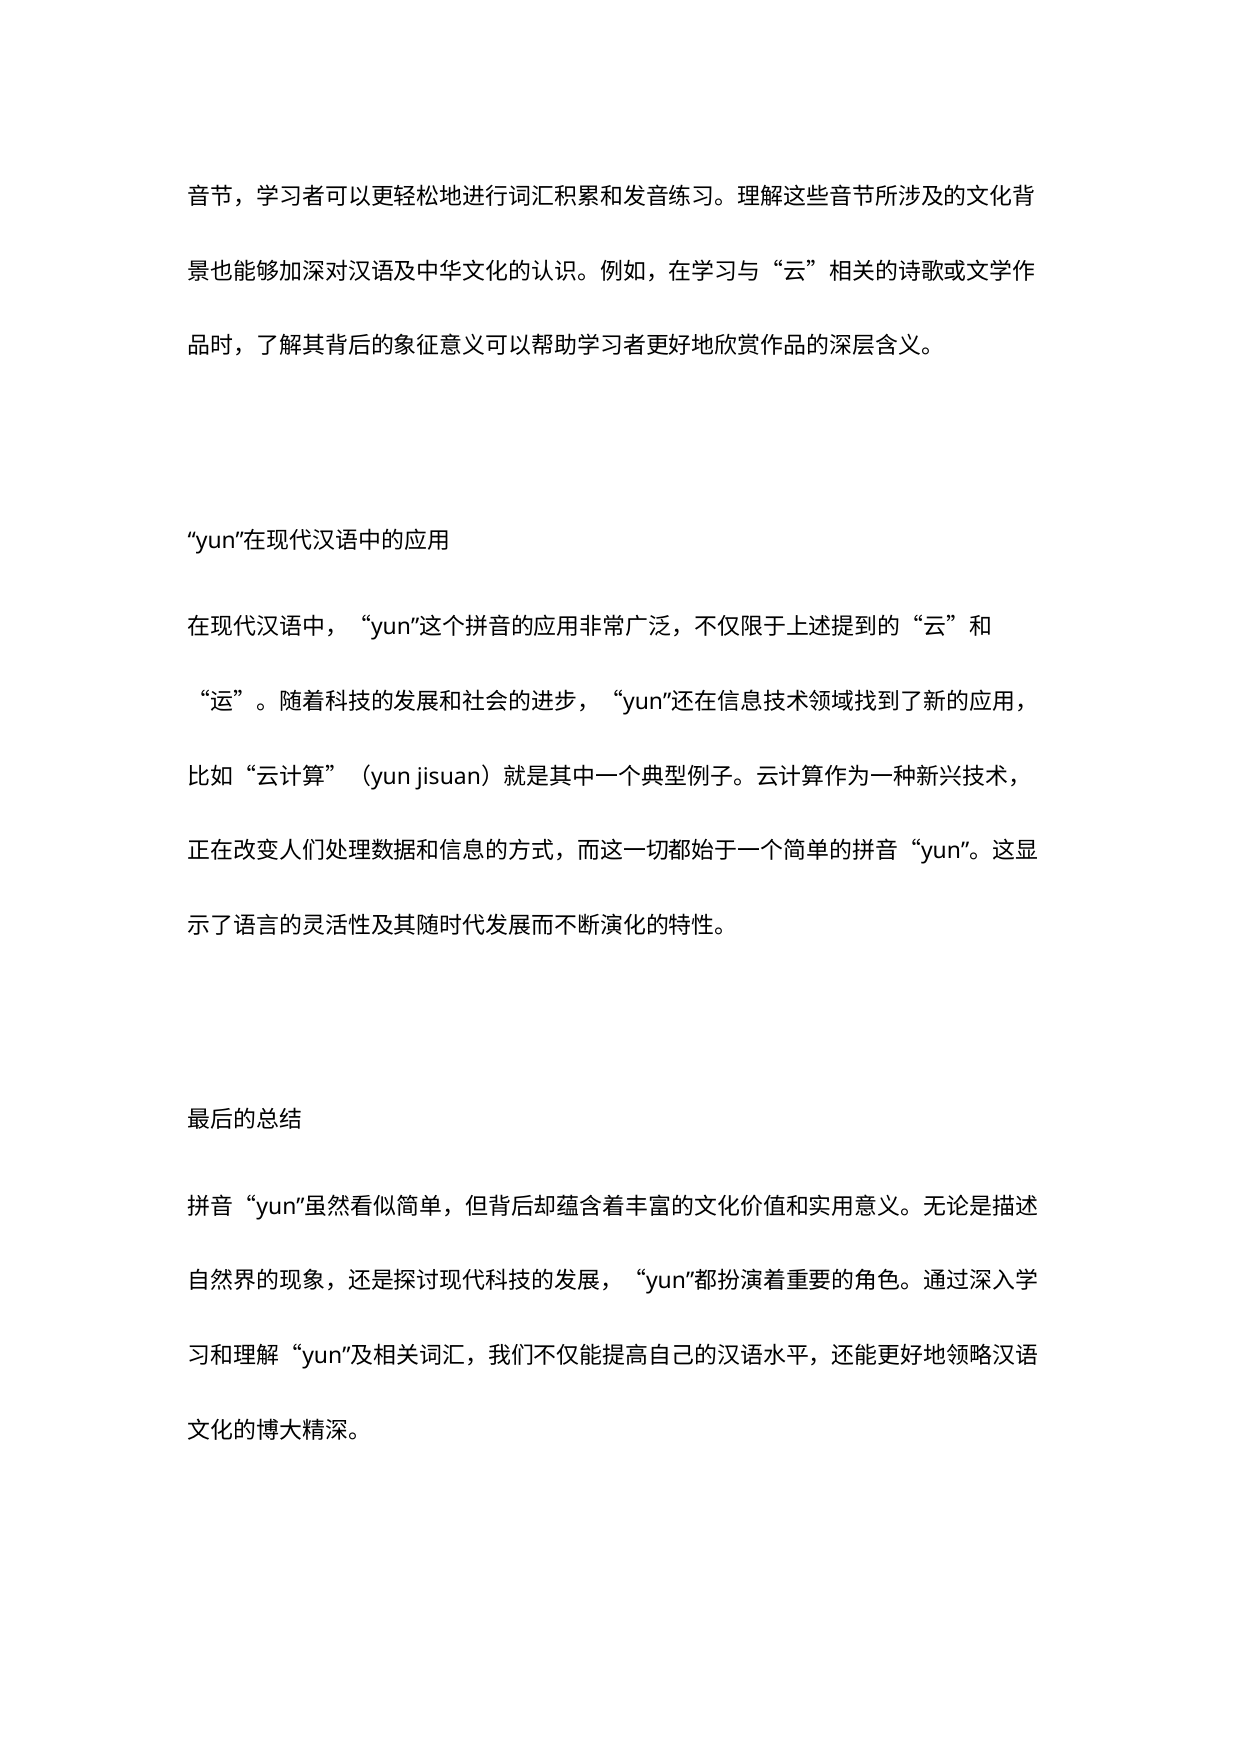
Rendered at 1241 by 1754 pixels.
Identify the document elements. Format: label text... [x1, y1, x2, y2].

text “yun”在现代汉语中的应用 [187, 506, 1053, 571]
text 在现代汉语中，“yun”这个拼音的应用非常广泛，不仅限于上述提到的“云”和“运”。随着科技的发展和社会的进步，“yun”还在信息技术领域找到了新的应用，比如“云计算”（yun jisuan）就是其中一个典型例子。云计算作为一种新兴技术，正在改变人们处理数据和信息的方式，而这一切都始于一个简单的拼音“yun”。这显示了语言的灵活性及其随时代发展而不断演化的特性。 [187, 592, 1053, 956]
text 最后的总结 [187, 1085, 1053, 1150]
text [187, 162, 1053, 376]
text 拼音“yun”虽然看似简单，但背后却蕴含着丰富的文化价值和实用意义。无论是描述自然界的现象，还是探讨现代科技的发展，“yun”都扮演着重要的角色。通过深入学习和理解“yun”及相关词汇，我们不仅能提高自己的汉语水平，还能更好地领略汉语文化的博大精深。 [187, 1172, 1053, 1461]
